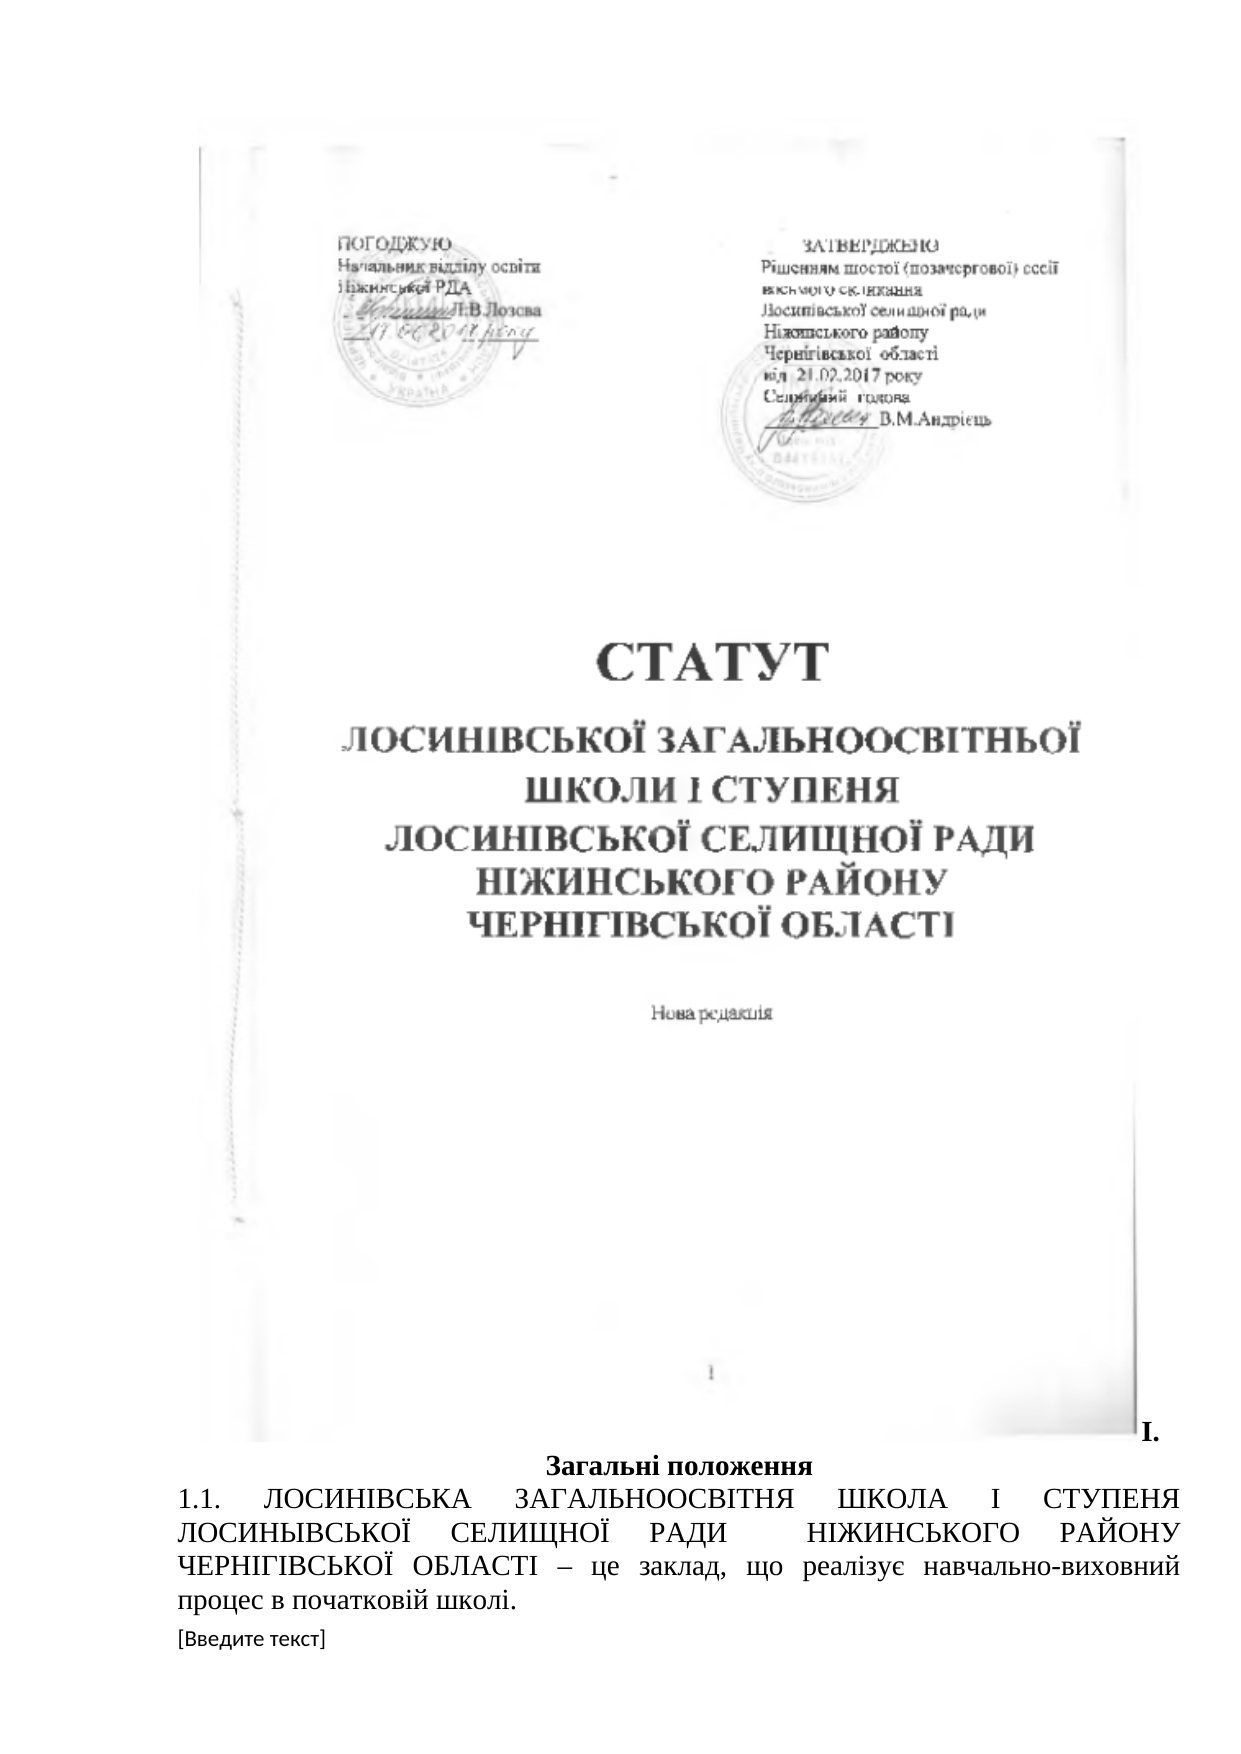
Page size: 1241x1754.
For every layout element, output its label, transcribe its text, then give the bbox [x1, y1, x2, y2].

text І. Загальні положення [177, 118, 1181, 1481]
text 1.1. ЛОСИНІВСЬКА ЗАГАЛЬНООСВІТНЯ ШКОЛА І СТУПЕНЯ ЛОСИНЫВСЬКОЇ СЕЛИЩНОЇ РАДИ НІЖИНСЬКОГО РАЙОНУ ЧЕРНІГІВСЬКОЇ ОБЛАСТІ – це заклад, що реалізує навчально-виховний процес в початковій школі. [177, 1481, 1181, 1616]
